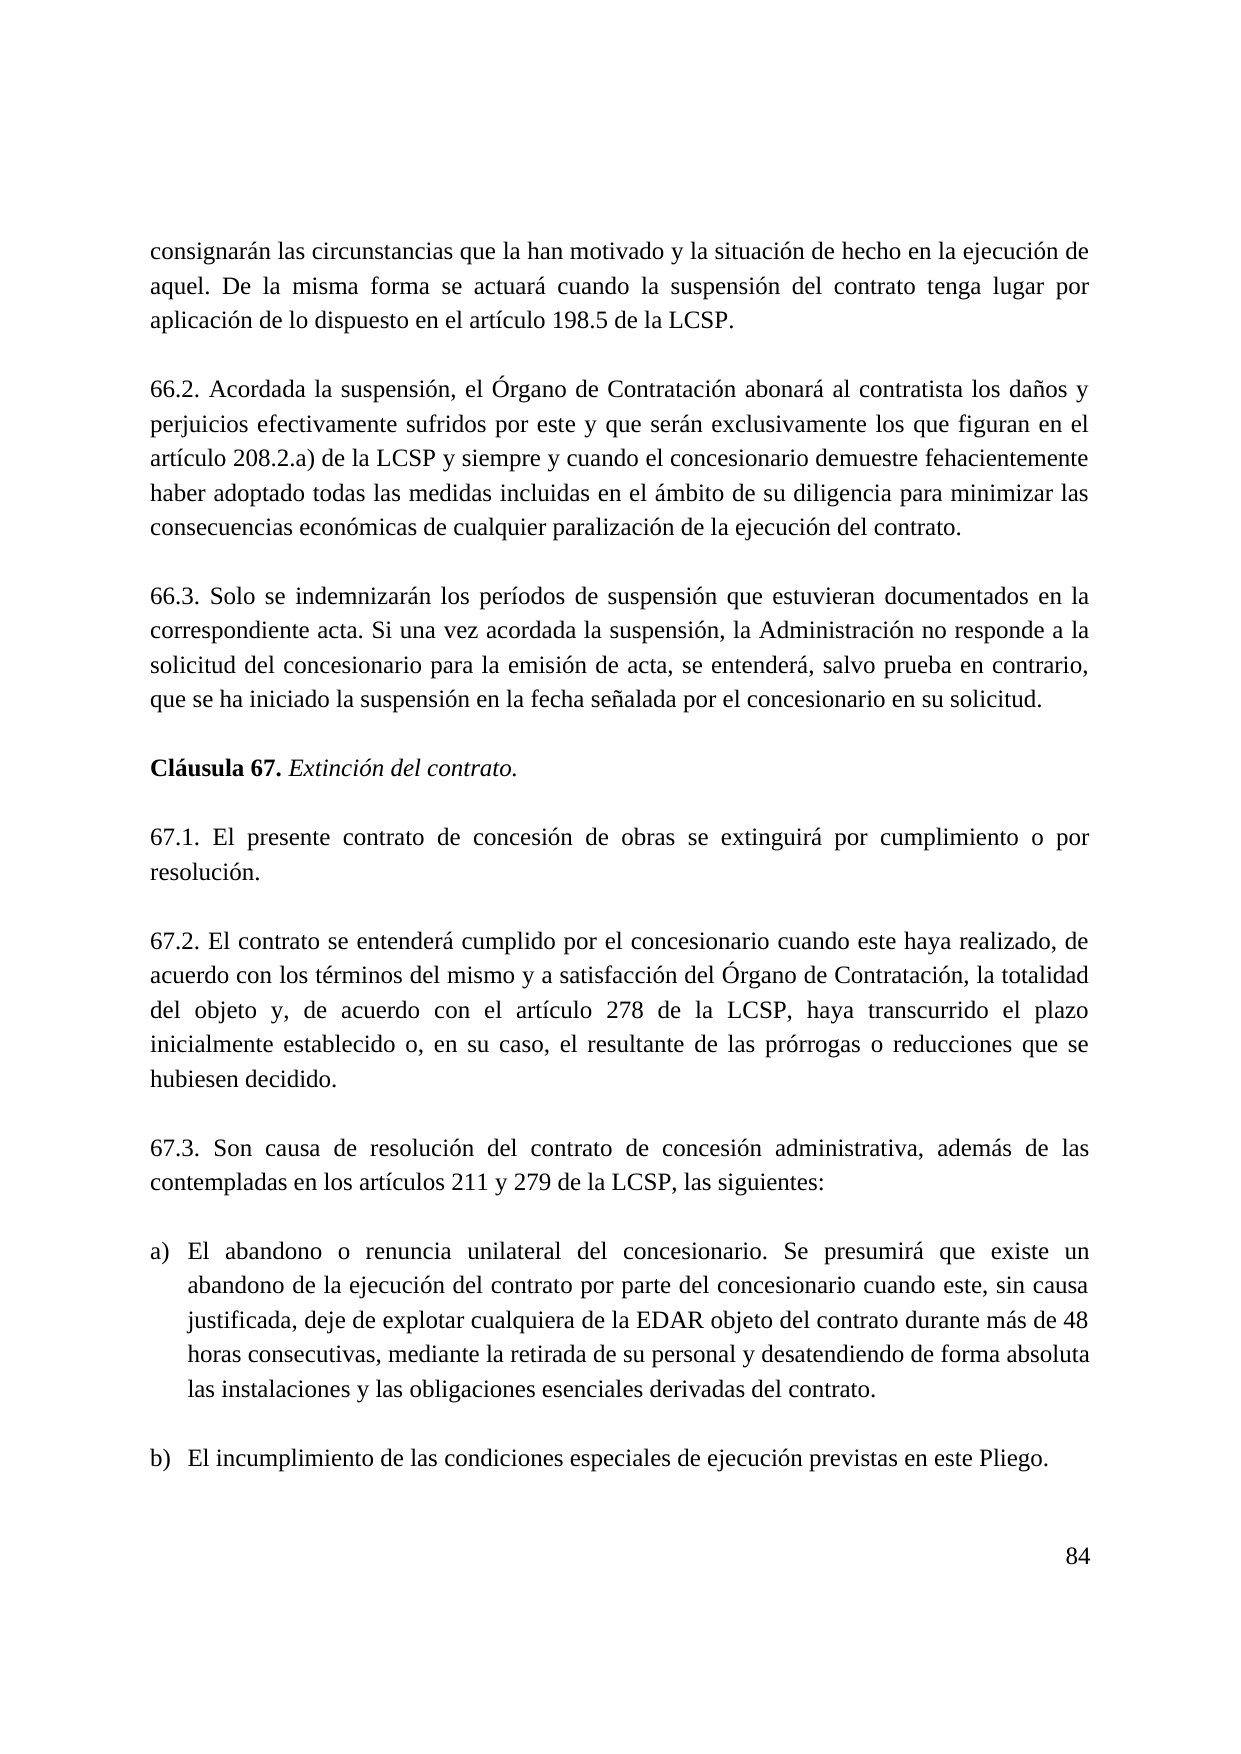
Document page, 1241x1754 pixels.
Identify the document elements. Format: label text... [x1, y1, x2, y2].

text 66.3. Solo se indemnizarán los períodos de suspensión que estuvieran documentados en la correspondiente acta. Si una vez acordada la suspensión, la Administración no responde a la solicitud del concesionario para la emisión de acta, se entenderá, salvo prueba en contrario, que se ha iniciado la suspensión en la fecha señalada por el concesionario en su solicitud. [150, 581, 1090, 616]
text 67.2. El contrato se entenderá cumplido por el concesionario cuando este haya realizado, de acuerdo con los términos del mismo y a satisfacción del Órgano de Contratación, la totalidad del objeto y, de acuerdo con el artículo 278 de la LCSP, haya transcurrido el plazo inicialmente establecido o, en su caso, el resultante de las prórrogas o reducciones que se hubiesen decidido. [150, 926, 1090, 1092]
text 67.1. El presente contrato de concesión de obras se extinguirá por cumplimiento o por resolución. [150, 822, 1090, 886]
text 66.2. Acordada la suspensión, el Órgano de Contratación abonará al contratista los daños y perjuicios efectivamente sufridos por este y que serán exclusivamente los que figuran en el artículo 208.2.a) de la LCSP y siempre y cuando el concesionario demuestre fehacientemente haber adoptado todas las medidas incluidas en el ámbito de su diligencia para minimizar las consecuencias económicas de cualquier paralización de la ejecución del contrato. [150, 374, 1090, 541]
list El incumplimiento de las condiciones especiales de ejecución previstas en este Pliego. [150, 1443, 1090, 1472]
list El abandono o renuncia unilateral del concesionario. Se presumirá que existe un abandono de la ejecución del contrato por parte del concesionario cuando este, sin causa justificada, deje de explotar cualquiera de la EDAR objeto del contrato durante más de 48 horas consecutivas, mediante la retirada de su personal y desatendiendo de forma absoluta las instalaciones y las obligaciones esenciales derivadas del contrato. [150, 1236, 1090, 1403]
text 67.3. Son causa de resolución del contrato de concesión administrativa, además de las contempladas en los artículos 211 y 279 de la LCSP, las siguientes: [150, 1133, 1090, 1196]
text 66.3. Solo se indemnizarán los períodos de suspensión que estuvieran documentados en la correspondiente acta. Si una vez acordada la suspensión, la Administración no responde a la solicitud del concesionario para la emisión de acta, se entenderá, salvo prueba en contrario, que se ha iniciado la suspensión en la fecha señalada por el concesionario en su solicitud. [150, 679, 1090, 713]
text Cláusula 67. Extinción del contrato. [150, 753, 1090, 782]
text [150, 236, 1090, 334]
